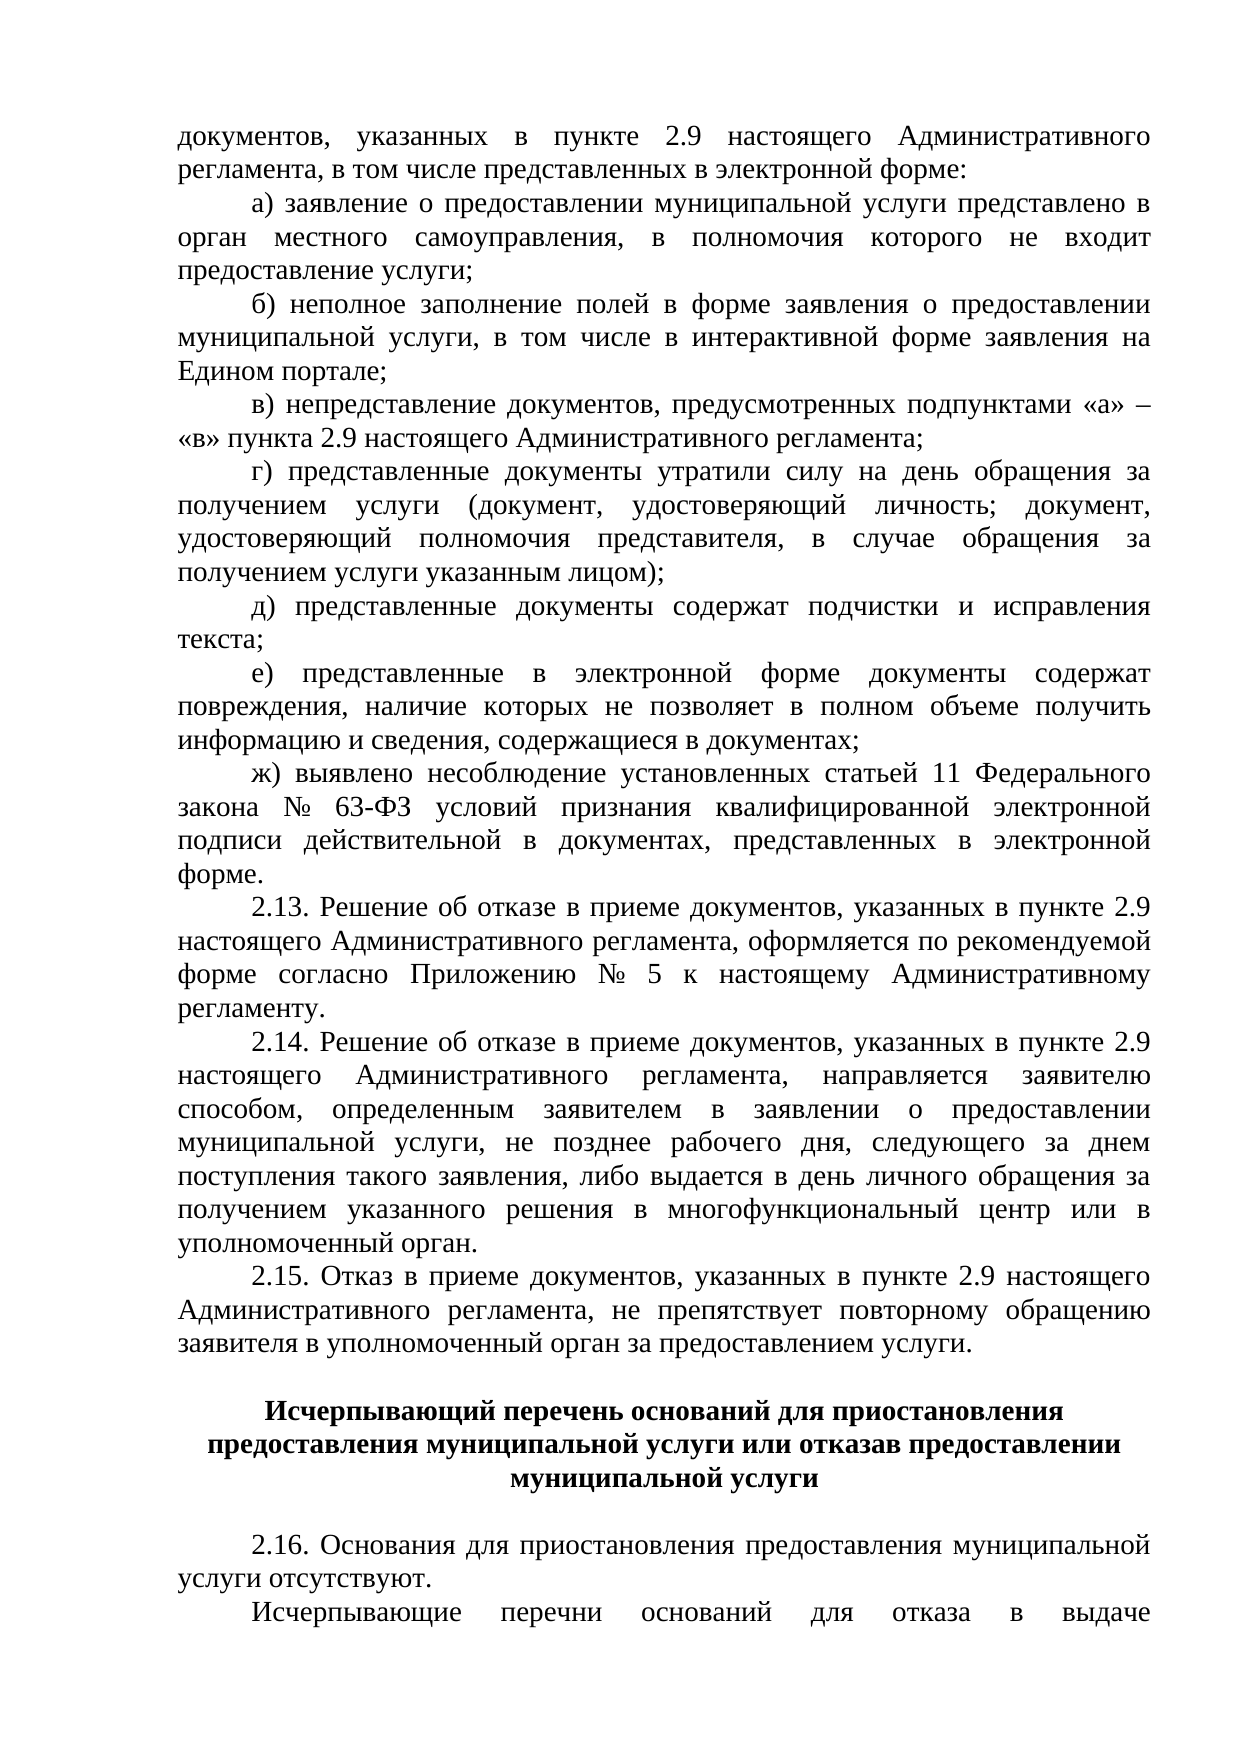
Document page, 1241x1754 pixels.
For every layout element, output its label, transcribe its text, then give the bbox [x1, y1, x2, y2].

text е) представленные в электронной форме документы содержат повреждения, наличие которых не позволяет в полном объеме получить информацию и сведения, содержащиеся в документах; [177, 655, 1152, 755]
text б) неполное заполнение полей в форме заявления о предоставлении муниципальной услуги, в том числе в интерактивной форме заявления на Едином портале; [177, 286, 1152, 386]
text 2.16. Основания для приостановления предоставления муниципальной услуги отсутствуют. [177, 1527, 1152, 1594]
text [177, 1594, 1152, 1627]
text г) представленные документы утратили силу на день обращения за получением услуги (документ, удостоверяющий личность; документ, удостоверяющий полномочия представителя, в случае обращения за получением услуги указанным лицом); [177, 453, 1152, 588]
text в) непредставление документов, предусмотренных подпунктами «а» – «в» пункта 2.9 настоящего Административного регламента; [177, 386, 1152, 453]
text Исчерпывающий перечень оснований для приостановления предоставления муниципальной услуги или отказав предоставлении муниципальной услуги [177, 1393, 1152, 1493]
text а) заявление о предоставлении муниципальной услуги представлено в орган местного самоуправления, в полномочия которого не входит предоставление услуги; [177, 185, 1152, 286]
text ж) выявлено несоблюдение установленных статьей 11 Федерального закона № 63-ФЗ условий признания квалифицированной электронной подписи действительной в документах, представленных в электронной форме. [177, 755, 1152, 889]
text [177, 118, 1152, 185]
text 2.14. Решение об отказе в приеме документов, указанных в пункте 2.9 настоящего Административного регламента, направляется заявителю способом, определенным заявителем в заявлении о предоставлении муниципальной услуги, не позднее рабочего дня, следующего за днем поступления такого заявления, либо выдается в день личного обращения за получением указанного решения в многофункциональный центр или в уполномоченный орган. [177, 1024, 1152, 1258]
text 2.15. Отказ в приеме документов, указанных в пункте 2.9 настоящего Административного регламента, не препятствует повторному обращению заявителя в уполномоченный орган за предоставлением услуги. [177, 1258, 1152, 1359]
text 2.13. Решение об отказе в приеме документов, указанных в пункте 2.9 настоящего Административного регламента, оформляется по рекомендуемой форме согласно Приложению № 5 к настоящему Административному регламенту. [177, 889, 1152, 1024]
text д) представленные документы содержат подчистки и исправления текста; [177, 588, 1152, 655]
